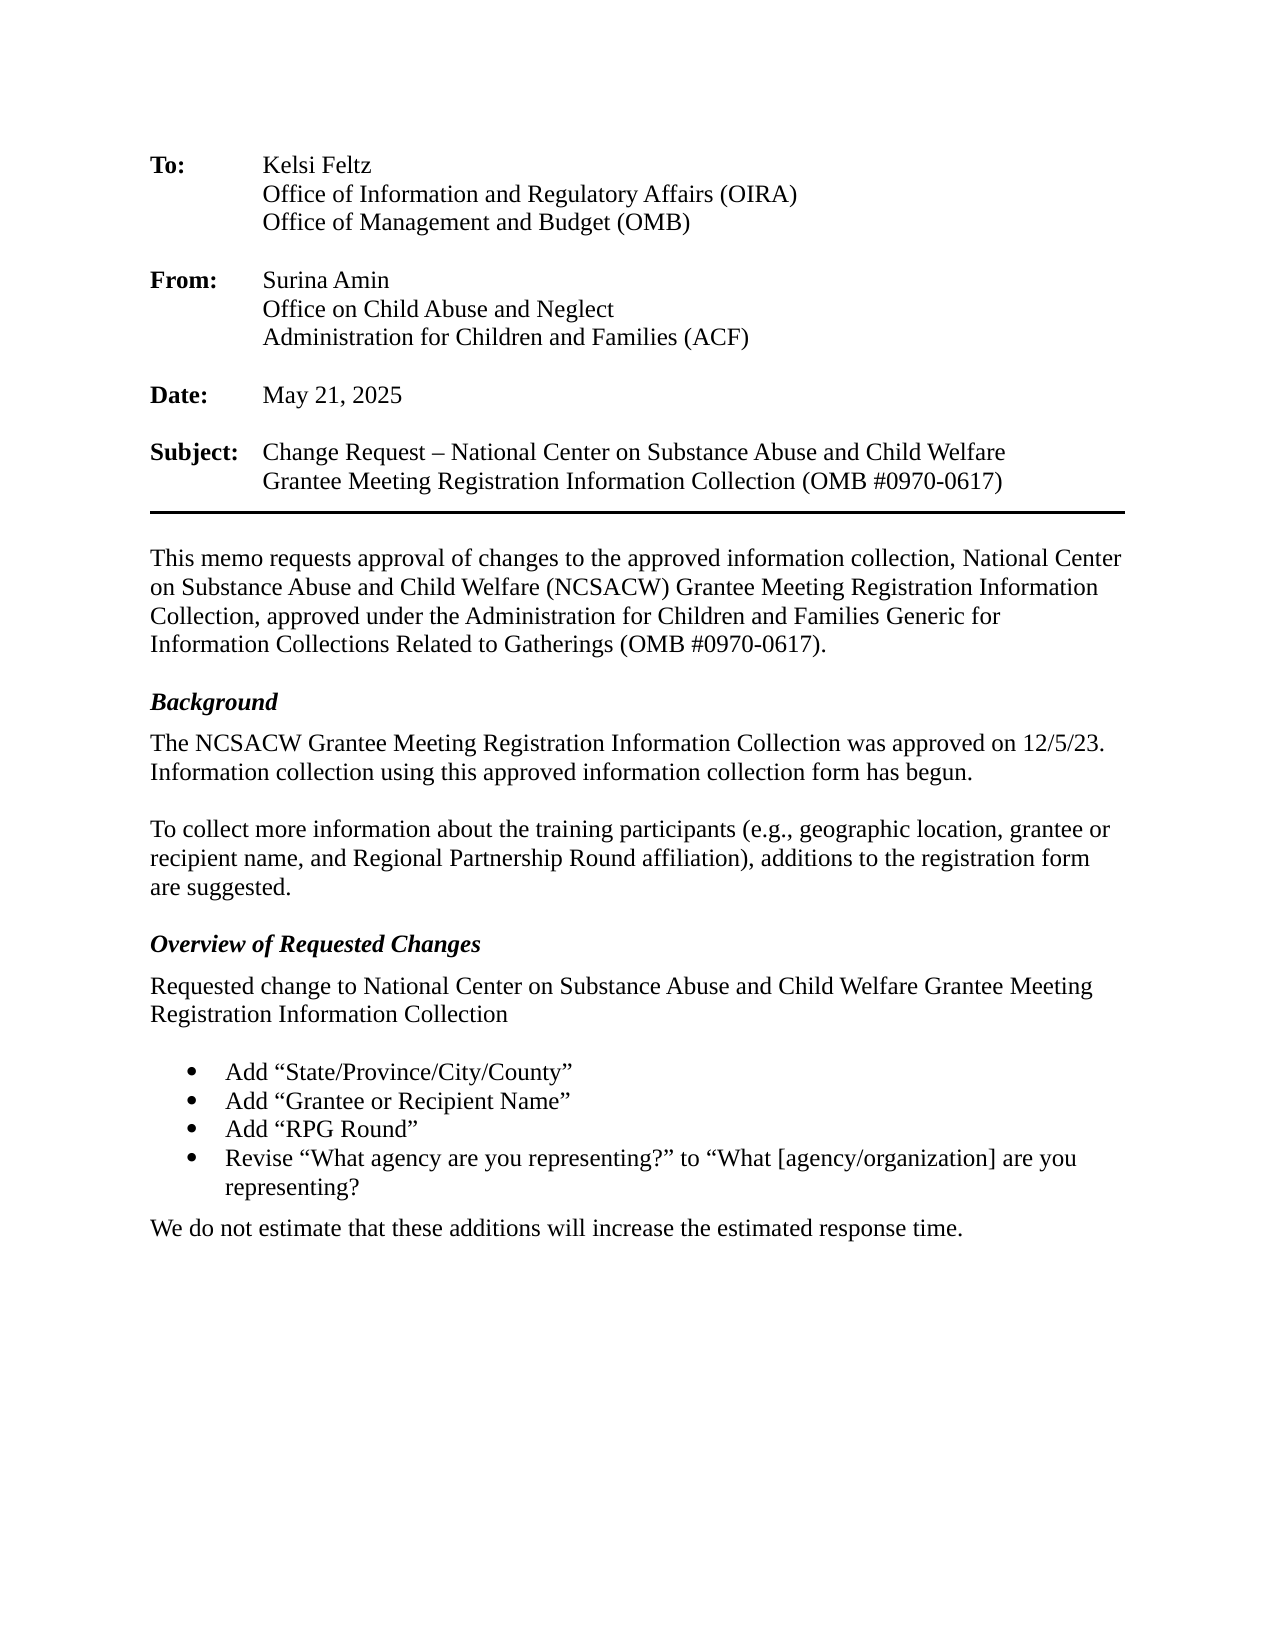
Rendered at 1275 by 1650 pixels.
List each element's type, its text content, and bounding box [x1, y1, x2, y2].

text To collect more information about the training participants (e.g., geographic location, grantee or recipient name, and Regional Partnership Round affiliation), additions to the registration form are suggested. [150, 814, 1125, 901]
list Add “State/Province/City/County” [187, 1057, 1125, 1086]
text Date: May 21, 2025 [150, 380, 1125, 409]
text Background [150, 687, 1125, 716]
list Add “RPG Round” [187, 1114, 1125, 1143]
text Administration for Children and Families (ACF) [150, 322, 1125, 351]
text Office of Management and Budget (OMB) [150, 207, 1125, 236]
text Requested change to National Center on Substance Abuse and Child Welfare Grantee Meeting Registration Information Collection [150, 971, 1125, 1028]
text Grantee Meeting Registration Information Collection (OMB #0970-0617) [150, 466, 1125, 495]
text Subject: Change Request – National Center on Substance Abuse and Child Welfare [150, 437, 1125, 466]
text This memo requests approval of changes to the approved information collection, National Center on Substance Abuse and Child Welfare (NCSACW) Grantee Meeting Registration Information Collection, approved under the Administration for Children and Families Generic for Information Collections Related to Gatherings (OMB #0970-0617). [150, 543, 1125, 658]
text We do not estimate that these additions will increase the estimated response time. [150, 1213, 1125, 1242]
list Revise “What agency are you representing?” to “What [agency/organization] are you representing? [187, 1143, 1125, 1201]
text Overview of Requested Changes [150, 929, 1125, 958]
text Office on Child Abuse and Neglect [150, 294, 1125, 322]
text To: Kelsi Feltz [150, 150, 1125, 179]
list Add “Grantee or Recipient Name” [187, 1086, 1125, 1114]
text From: Surina Amin [150, 265, 1125, 294]
text Office of Information and Regulatory Affairs (OIRA) [150, 179, 1125, 207]
text The NCSACW Grantee Meeting Registration Information Collection was approved on 12/5/23. Information collection using this approved information collection form has begun. [150, 728, 1125, 786]
